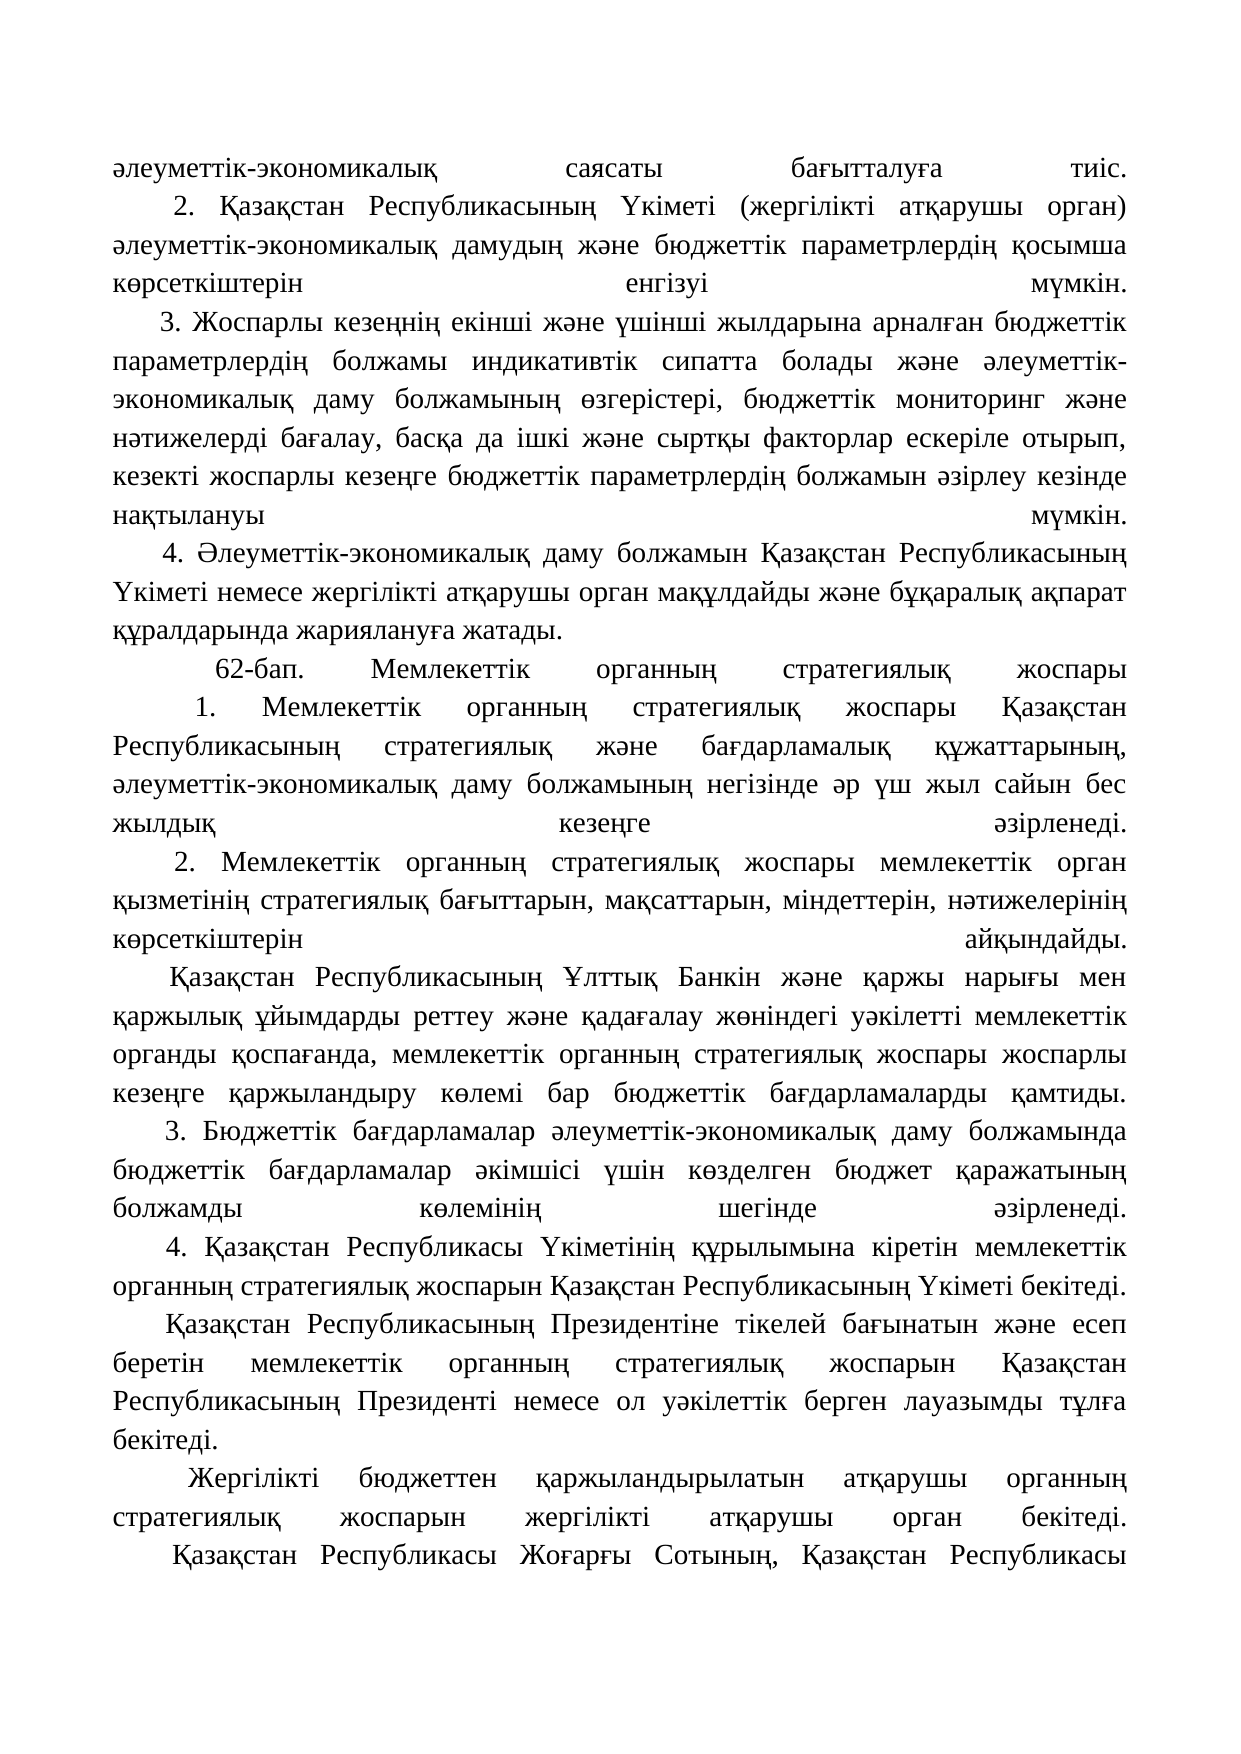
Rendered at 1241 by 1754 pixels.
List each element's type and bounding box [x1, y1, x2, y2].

text [112, 651, 1128, 1571]
text [112, 150, 1128, 646]
